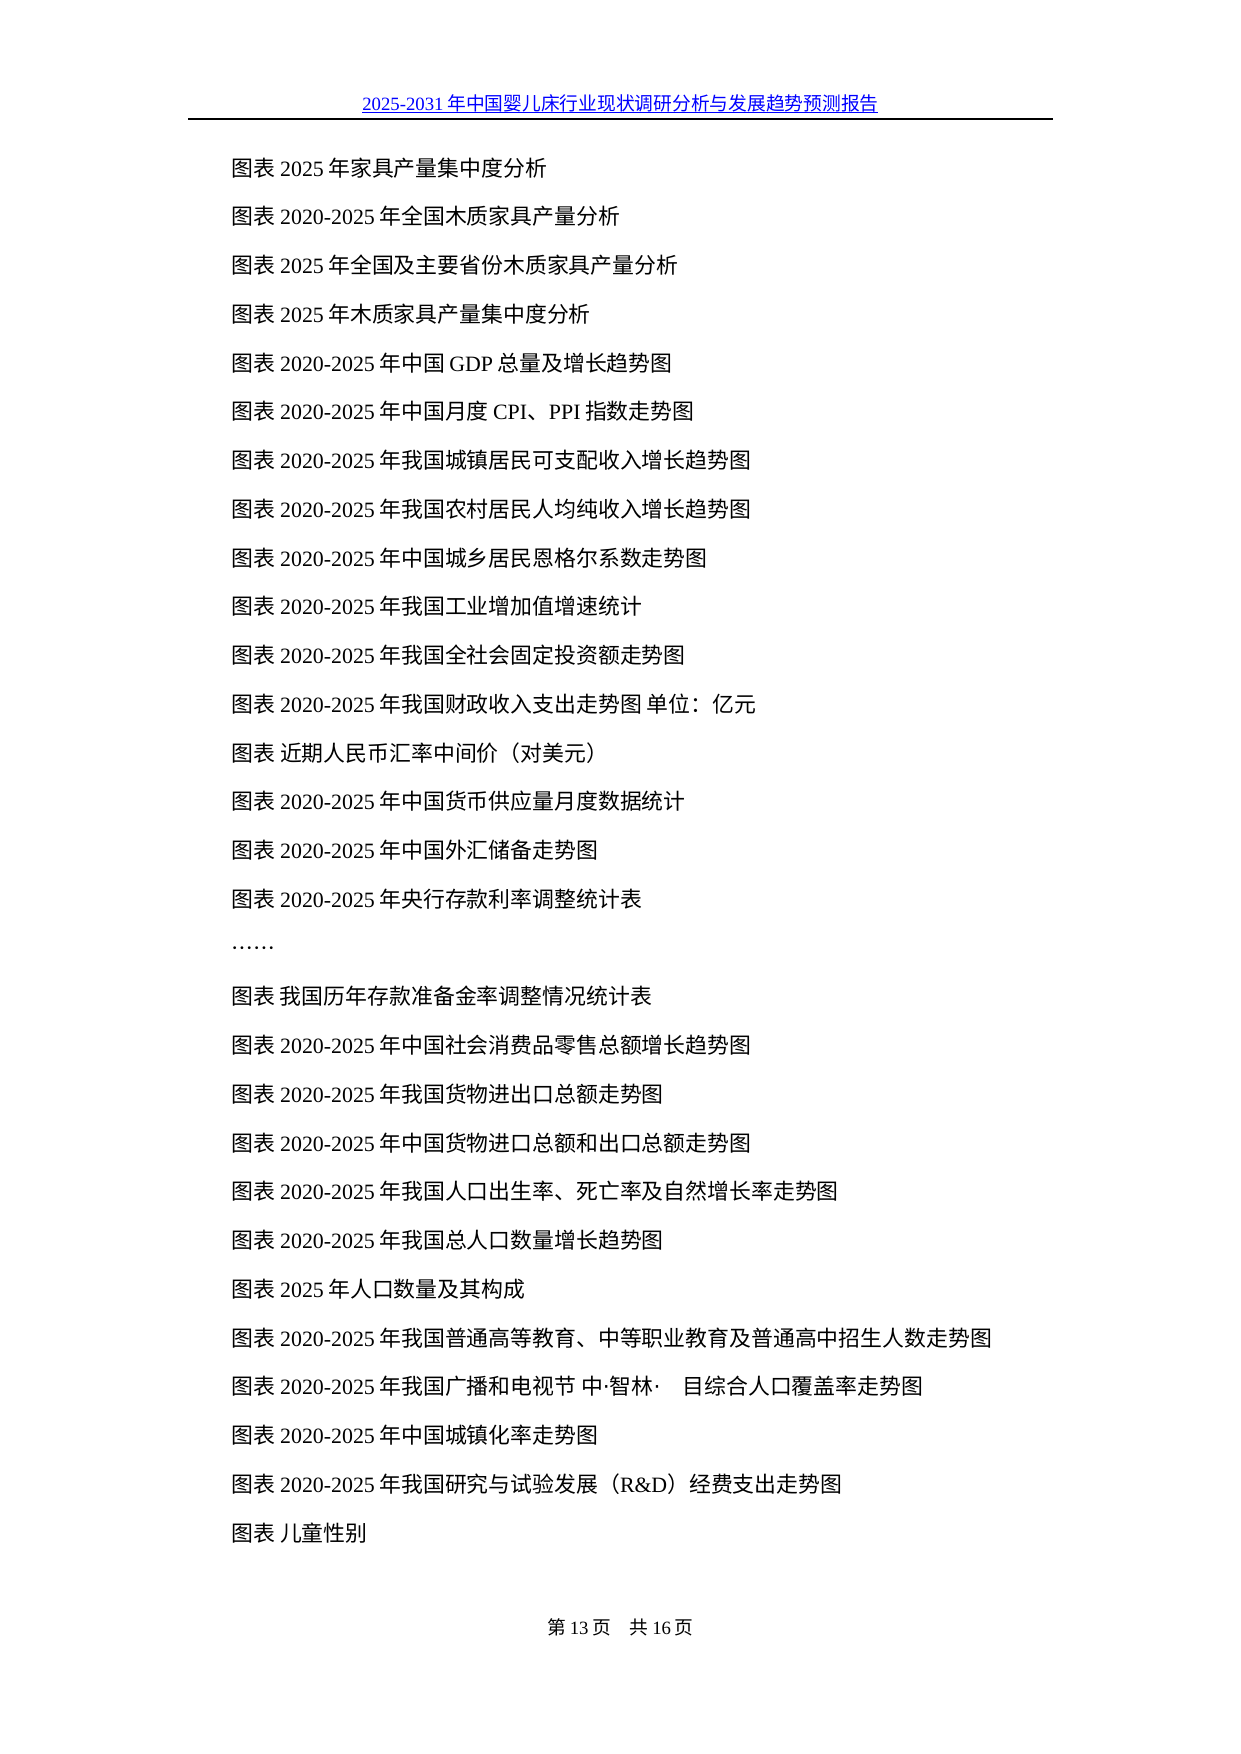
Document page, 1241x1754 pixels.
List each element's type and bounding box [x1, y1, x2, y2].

text [187, 150, 1053, 1548]
